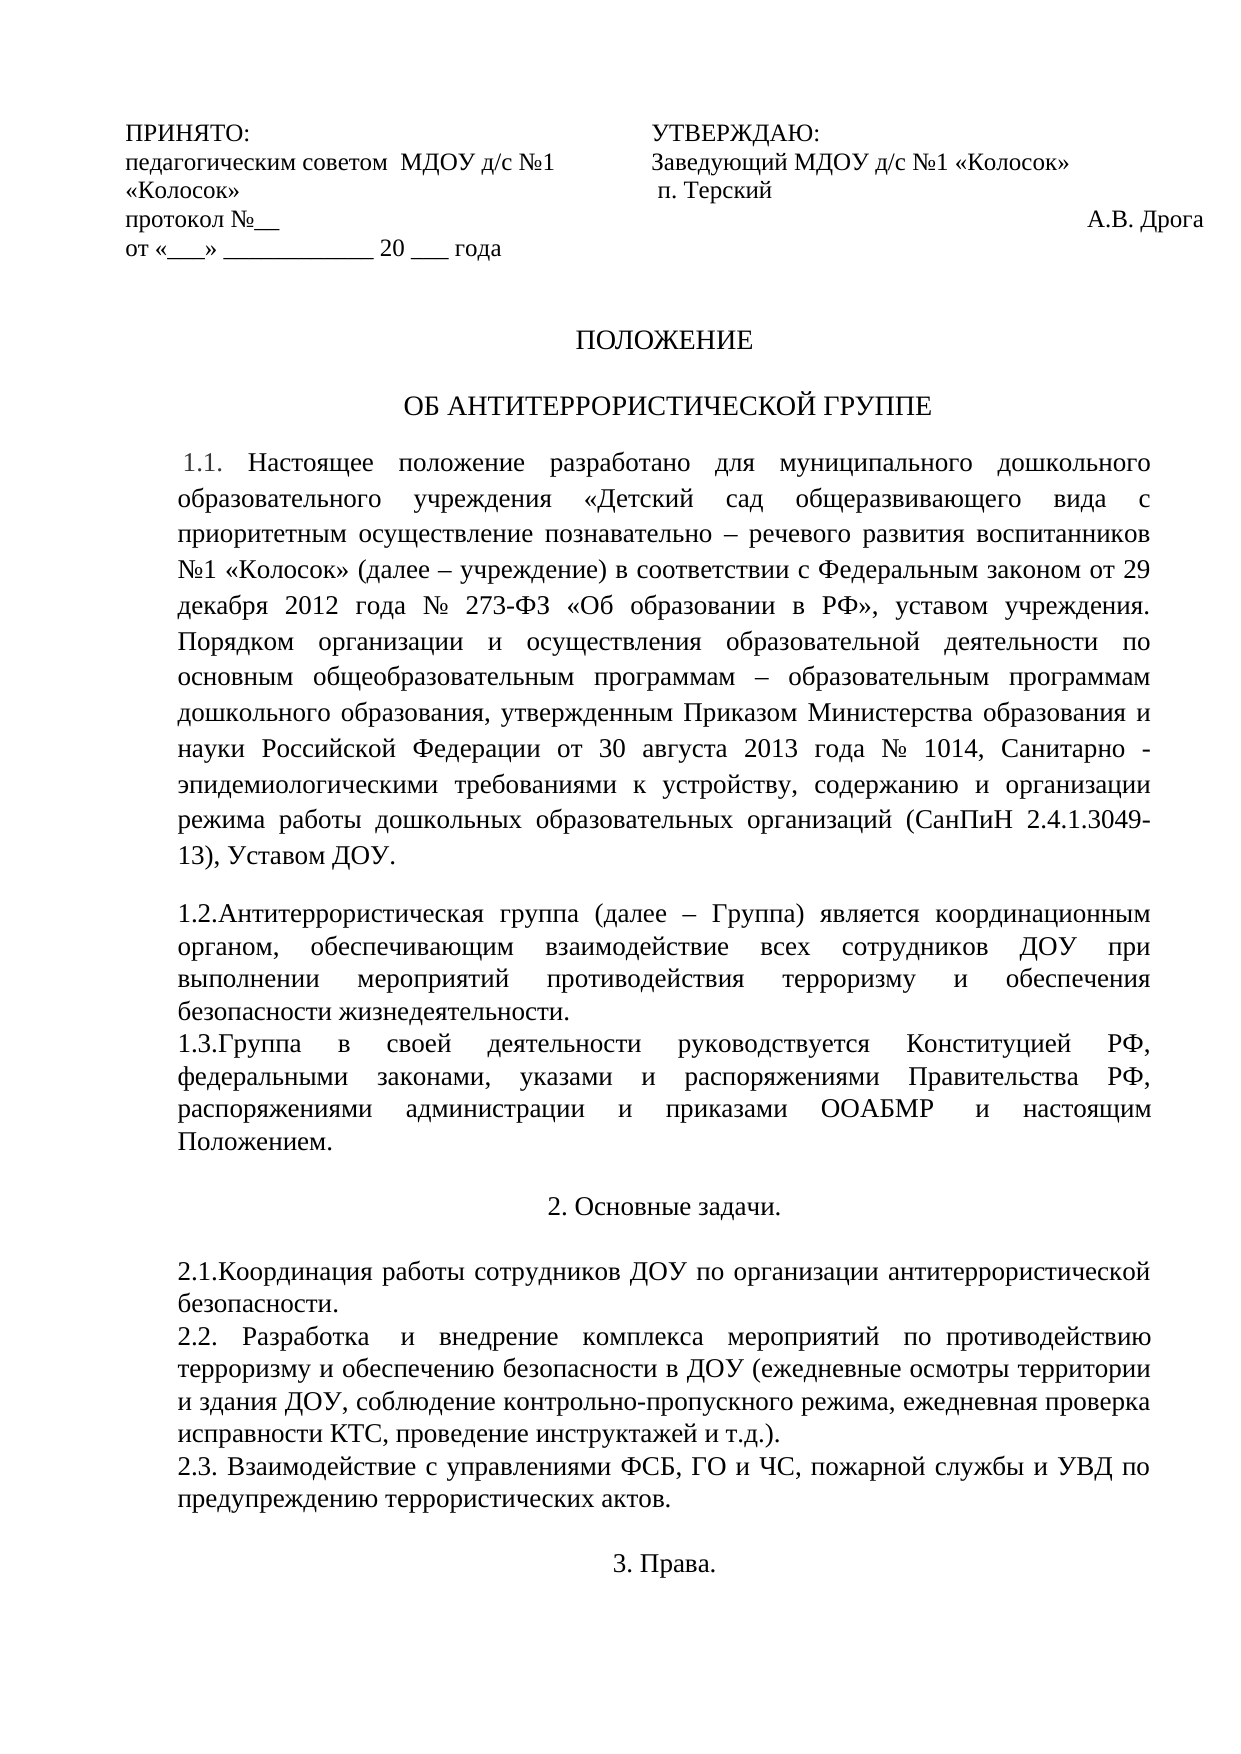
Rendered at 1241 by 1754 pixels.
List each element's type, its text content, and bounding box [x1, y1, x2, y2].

table_header УТВЕРЖДАЮ: Заведующий МДОУ д/с №1 «Колосок» п. Терский А.В. Дрога [640, 118, 1215, 290]
text 1.2.Антитеррористическая группа (далее – Группа) является координационным органом, обеспечивающим взаимодействие всех сотрудников ДОУ при выполнении мероприятий противодействия терроризму и обеспечения безопасности жизнедеятельности. [177, 896, 1152, 1026]
text 2. Основные задачи. [177, 1188, 1152, 1221]
text 2.1.Координация работы сотрудников ДОУ по организации антитеррористической безопасности. [177, 1253, 1152, 1318]
text 1.3.Группа в своей деятельности руководствуется Конституцией РФ, федеральными законами, указами и распоряжениями Правительства РФ, распоряжениями администрации и приказами ООАБМР и настоящим Положением. [177, 1026, 1152, 1156]
text 1.1. Настоящее положение разработано для муниципального дошкольного образовательного учреждения «Детский сад общеразвивающего вида с приоритетным осуществление познавательно – речевого развития воспитанников №1 «Колосок» (далее – учреждение) в соответствии с Федеральным законом от 29 декабря 2012 года № 273-ФЗ «Об образовании в РФ», уставом учреждения. Порядком организации и осуществления образовательной деятельности по основным общеобразовательным программам – образовательным программам дошкольного образования, утвержденным Приказом Министерства образования и науки Российской Федерации от 30 августа 2013 года № 1014, Санитарно - эпидемиологическими требованиями к устройству, содержанию и организации режима работы дошкольных образовательных организаций (СанПиН 2.4.1.3049-13), Уставом ДОУ. [177, 446, 1152, 870]
text ПОЛОЖЕНИЕ [177, 315, 1152, 356]
text 2.3. Взаимодействие с управлениями ФСБ, ГО и ЧС, пожарной службы и УВД по предупреждению террористических актов. [177, 1448, 1152, 1513]
text ОБ АНТИТЕРРОРИСТИЧЕСКОЙ ГРУППЕ [177, 381, 1152, 421]
table_header ПРИНЯТО: педагогическим советом МДОУ д/с №1 «Колосок» протокол №__ от «___» ____________ 20 ___ года [114, 118, 640, 290]
text 2.2. Разработка и внедрение комплекса мероприятий по противодействию терроризму и обеспечению безопасности в ДОУ (ежедневные осмотры территории и здания ДОУ, соблюдение контрольно-пропускного режима, ежедневная проверка исправности КТС, проведение инструктажей и т.д.). [177, 1318, 1152, 1448]
text 3. Права. [177, 1546, 1152, 1578]
